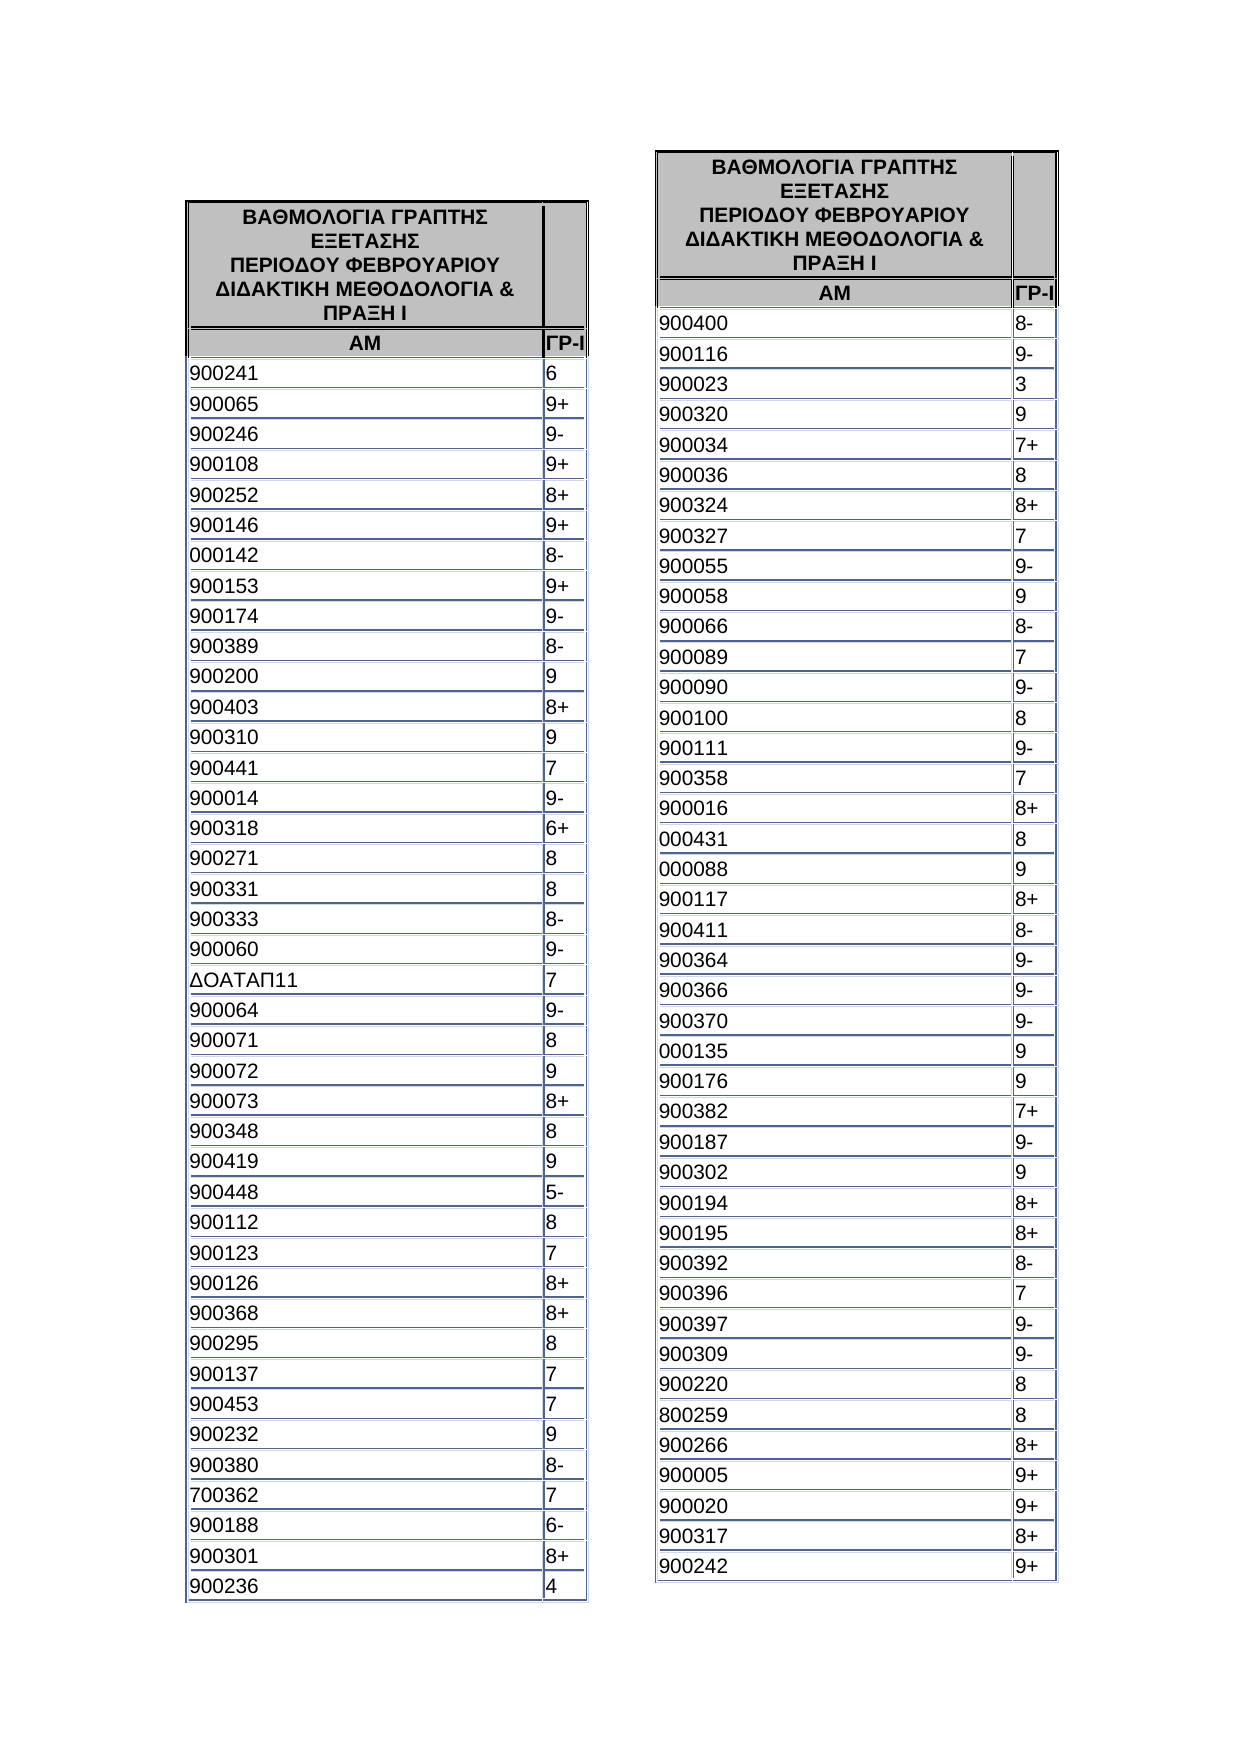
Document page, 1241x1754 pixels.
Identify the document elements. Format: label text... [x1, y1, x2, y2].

table_cell 9 [545, 1418, 586, 1448]
table_cell 9- [1013, 1307, 1057, 1337]
table_cell 7 [543, 963, 587, 993]
table_cell 900194 [656, 1186, 1012, 1216]
table_cell 900117 [658, 883, 1011, 913]
table_cell 8+ [543, 478, 587, 508]
table_cell 900058 [658, 579, 1011, 609]
table_cell 9+ [1014, 1458, 1056, 1489]
table_cell 900397 [656, 1307, 1012, 1337]
table_cell 900064 [189, 993, 542, 1023]
table_cell 7 [543, 751, 587, 781]
table_cell 900448 [189, 1175, 542, 1205]
table_cell 900055 [658, 549, 1011, 579]
table_cell 900331 [187, 872, 543, 902]
table_cell 8 [1013, 1398, 1057, 1428]
table_cell 9 [1014, 1034, 1055, 1064]
table_cell 900176 [658, 1064, 1011, 1094]
table_cell 900266 [658, 1428, 1011, 1458]
table_cell 900108 [189, 448, 542, 478]
table_cell 9 [545, 660, 586, 690]
table_cell 900187 [658, 1125, 1011, 1155]
table_cell 900034 [656, 428, 1012, 458]
table_cell 900295 [189, 1326, 542, 1357]
table_cell 6 [545, 356, 586, 387]
table_cell 7 [543, 1357, 587, 1387]
table_cell 900333 [189, 902, 542, 932]
table_cell 7 [545, 1478, 586, 1508]
table_cell 8- [1014, 610, 1056, 640]
table_cell 8 [1014, 458, 1056, 488]
table_cell 900112 [189, 1205, 542, 1236]
table_cell 900072 [187, 1054, 543, 1084]
table_cell 8 [1013, 822, 1057, 852]
table_cell 9 [1014, 398, 1056, 428]
table_cell 9+ [1013, 1549, 1056, 1579]
table_cell 900366 [658, 973, 1011, 1004]
table_cell 900236 [189, 1569, 543, 1599]
table_cell 8 [545, 1205, 586, 1236]
table_cell 900116 [656, 337, 1012, 367]
table_cell 900389 [189, 629, 542, 659]
table_cell 7+ [1014, 1095, 1056, 1125]
table_cell 8+ [1014, 791, 1056, 822]
table_cell 8- [545, 902, 586, 932]
table_cell 9- [1013, 1004, 1057, 1034]
table_cell 900364 [658, 943, 1011, 973]
table_cell 9+ [1013, 1489, 1057, 1519]
table_cell 900380 [187, 1448, 543, 1478]
table_cell 8+ [1014, 488, 1056, 519]
table_cell 900137 [187, 1357, 543, 1387]
table_cell 8+ [1013, 1216, 1057, 1246]
table_cell 900310 [189, 720, 542, 751]
table_cell 7 [1014, 1276, 1056, 1307]
table_cell 900368 [189, 1296, 542, 1326]
table_cell 8+ [1013, 1186, 1057, 1216]
table_cell 900126 [187, 1266, 543, 1296]
table_header ΒΑΘΜΟΛΟΓΙΑ ΓΡΑΠΤΗΣ ΕΞΕΤΑΣΗΣ ΠΕΡΙΟΔΟΥ ΦΕΒΡΟΥΑΡΙΟΥ ΔΙΔΑΚΤΙΚΗ ΜΕΘΟΔΟΛΟΓΙΑ & ΠΡΑΞΗ Ι [189, 202, 543, 326]
table_cell 9- [1013, 337, 1057, 367]
table_cell 900111 [656, 731, 1012, 761]
table_cell 8- [545, 538, 586, 569]
table_cell 900174 [189, 599, 542, 629]
table_cell 900252 [187, 478, 543, 508]
table_cell 8+ [1014, 1428, 1056, 1458]
table_cell 9- [545, 417, 586, 447]
table_cell ΑΜ [658, 276, 1011, 306]
table_cell 900453 [189, 1387, 542, 1417]
table_cell 9- [1014, 1337, 1055, 1367]
table_cell 900014 [187, 781, 543, 811]
table_cell ΓΡ-Ι [545, 326, 586, 356]
table_cell 800259 [656, 1398, 1012, 1428]
table_cell 4 [543, 1569, 586, 1599]
table_cell 900392 [658, 1246, 1011, 1276]
table_cell 7 [1014, 640, 1055, 670]
table_cell 9 [545, 720, 586, 751]
table_cell 900016 [658, 791, 1011, 822]
table_cell 000135 [658, 1034, 1011, 1064]
table_cell 900441 [187, 751, 543, 781]
table_cell 900220 [658, 1368, 1011, 1398]
table_cell 900241 [189, 356, 542, 387]
table_cell 8 [545, 1023, 586, 1054]
table_cell 9 [545, 1145, 586, 1175]
table_cell 900301 [187, 1539, 543, 1569]
table_cell 900320 [658, 398, 1011, 428]
table_cell 9+ [545, 508, 586, 538]
table_cell 900089 [658, 640, 1011, 670]
table_cell 8 [545, 1326, 586, 1357]
table_cell 900036 [658, 458, 1011, 488]
table_cell 7 [1013, 519, 1057, 549]
table_cell 9 [543, 1054, 587, 1084]
table_cell 900090 [658, 670, 1011, 701]
table_cell 9- [545, 993, 586, 1023]
table_cell 7+ [1013, 428, 1057, 458]
table_cell 900066 [658, 610, 1011, 640]
table_cell 9 [1014, 1064, 1056, 1094]
table_cell 9 [1014, 579, 1056, 609]
table_cell ΔΟΑΤΑΠ11 [187, 963, 543, 993]
table_cell 900060 [189, 933, 542, 963]
table_cell 900195 [656, 1216, 1012, 1246]
table_cell 8+ [1014, 883, 1056, 913]
table_cell 900123 [187, 1236, 543, 1266]
table_cell 900153 [187, 569, 543, 599]
table_cell 8- [545, 629, 586, 659]
table_cell 900100 [656, 701, 1012, 731]
table_cell 900073 [189, 1084, 542, 1114]
table_cell 8+ [545, 690, 586, 720]
table_cell 900302 [658, 1155, 1011, 1186]
table_cell 900370 [656, 1004, 1012, 1034]
table_cell 900020 [656, 1489, 1012, 1519]
table_cell 9+ [543, 387, 587, 417]
table_cell 9+ [545, 448, 586, 478]
table_cell 900348 [189, 1114, 542, 1144]
table_cell 700362 [189, 1478, 542, 1508]
table_cell 8- [1014, 1246, 1056, 1276]
table_cell 8- [1013, 913, 1057, 943]
table_cell 900419 [189, 1145, 542, 1175]
table_cell 9- [1013, 731, 1057, 761]
table_cell 900318 [189, 811, 542, 841]
table_cell 5- [545, 1175, 586, 1205]
table_cell 000142 [189, 538, 542, 569]
table_cell 8+ [543, 1266, 587, 1296]
table_cell 900065 [187, 387, 543, 417]
table_cell 9- [543, 781, 587, 811]
table_cell 3 [1014, 367, 1055, 397]
table_cell 9- [545, 933, 586, 963]
table_cell 8+ [545, 1296, 586, 1326]
table_cell 900071 [189, 1023, 542, 1054]
table_cell 900246 [189, 417, 542, 447]
table_cell 8+ [545, 1084, 586, 1114]
table_cell 900358 [658, 761, 1011, 791]
table_cell 8 [543, 872, 587, 902]
table_cell 9- [1014, 943, 1056, 973]
table_cell 9- [545, 599, 586, 629]
table_cell 9 [1014, 1155, 1056, 1186]
table_cell 9- [1014, 973, 1056, 1004]
table_cell 9 [1014, 852, 1055, 882]
table_cell 9- [1014, 670, 1056, 701]
table_cell 7 [1014, 761, 1056, 791]
table_cell 900400 [658, 306, 1011, 337]
table_cell 900005 [658, 1458, 1011, 1489]
table_cell 7 [545, 1387, 586, 1417]
table_cell ΑΜ [189, 326, 542, 356]
table_cell 8 [545, 1114, 586, 1144]
table_cell 9+ [543, 569, 587, 599]
table_cell 8- [543, 1448, 587, 1478]
table_cell 900146 [189, 508, 542, 538]
table_cell 900309 [658, 1337, 1011, 1367]
table_cell 900324 [658, 488, 1011, 519]
table_cell 8 [545, 841, 586, 872]
table_cell 900023 [658, 367, 1011, 397]
table_cell 8 [1013, 701, 1057, 731]
table_cell 900403 [189, 690, 542, 720]
table_cell 900271 [189, 841, 542, 872]
table_header [543, 203, 586, 326]
table_cell 6- [545, 1508, 586, 1539]
table_cell 900188 [189, 1508, 542, 1539]
table_cell 900232 [189, 1418, 542, 1448]
table_cell 6+ [545, 811, 586, 841]
table_cell 900327 [656, 519, 1012, 549]
table_cell 9- [1014, 1125, 1055, 1155]
table_cell ΓΡ-Ι [1014, 276, 1056, 306]
table_cell 9- [1014, 549, 1055, 579]
table_cell 000088 [658, 852, 1011, 882]
table_cell 000431 [656, 822, 1012, 852]
table_cell 7 [543, 1236, 587, 1266]
table_header [1013, 153, 1055, 276]
table_cell 8- [1014, 306, 1056, 337]
table_cell 900242 [658, 1549, 1012, 1579]
table_cell 8 [1014, 1368, 1056, 1398]
table_cell 900200 [189, 660, 542, 690]
table_cell 900411 [656, 913, 1012, 943]
table_cell 8+ [543, 1539, 587, 1569]
table_cell 900396 [658, 1276, 1011, 1307]
table_cell 900317 [658, 1519, 1011, 1549]
table_cell 900382 [658, 1095, 1011, 1125]
table_header ΒΑΘΜΟΛΟΓΙΑ ΓΡΑΠΤΗΣ ΕΞΕΤΑΣΗΣ ΠΕΡΙΟΔΟΥ ΦΕΒΡΟΥΑΡΙΟΥ ΔΙΔΑΚΤΙΚΗ ΜΕΘΟΔΟΛΟΓΙΑ & ΠΡΑΞΗ Ι [658, 153, 1012, 276]
table_cell 8+ [1014, 1519, 1055, 1549]
